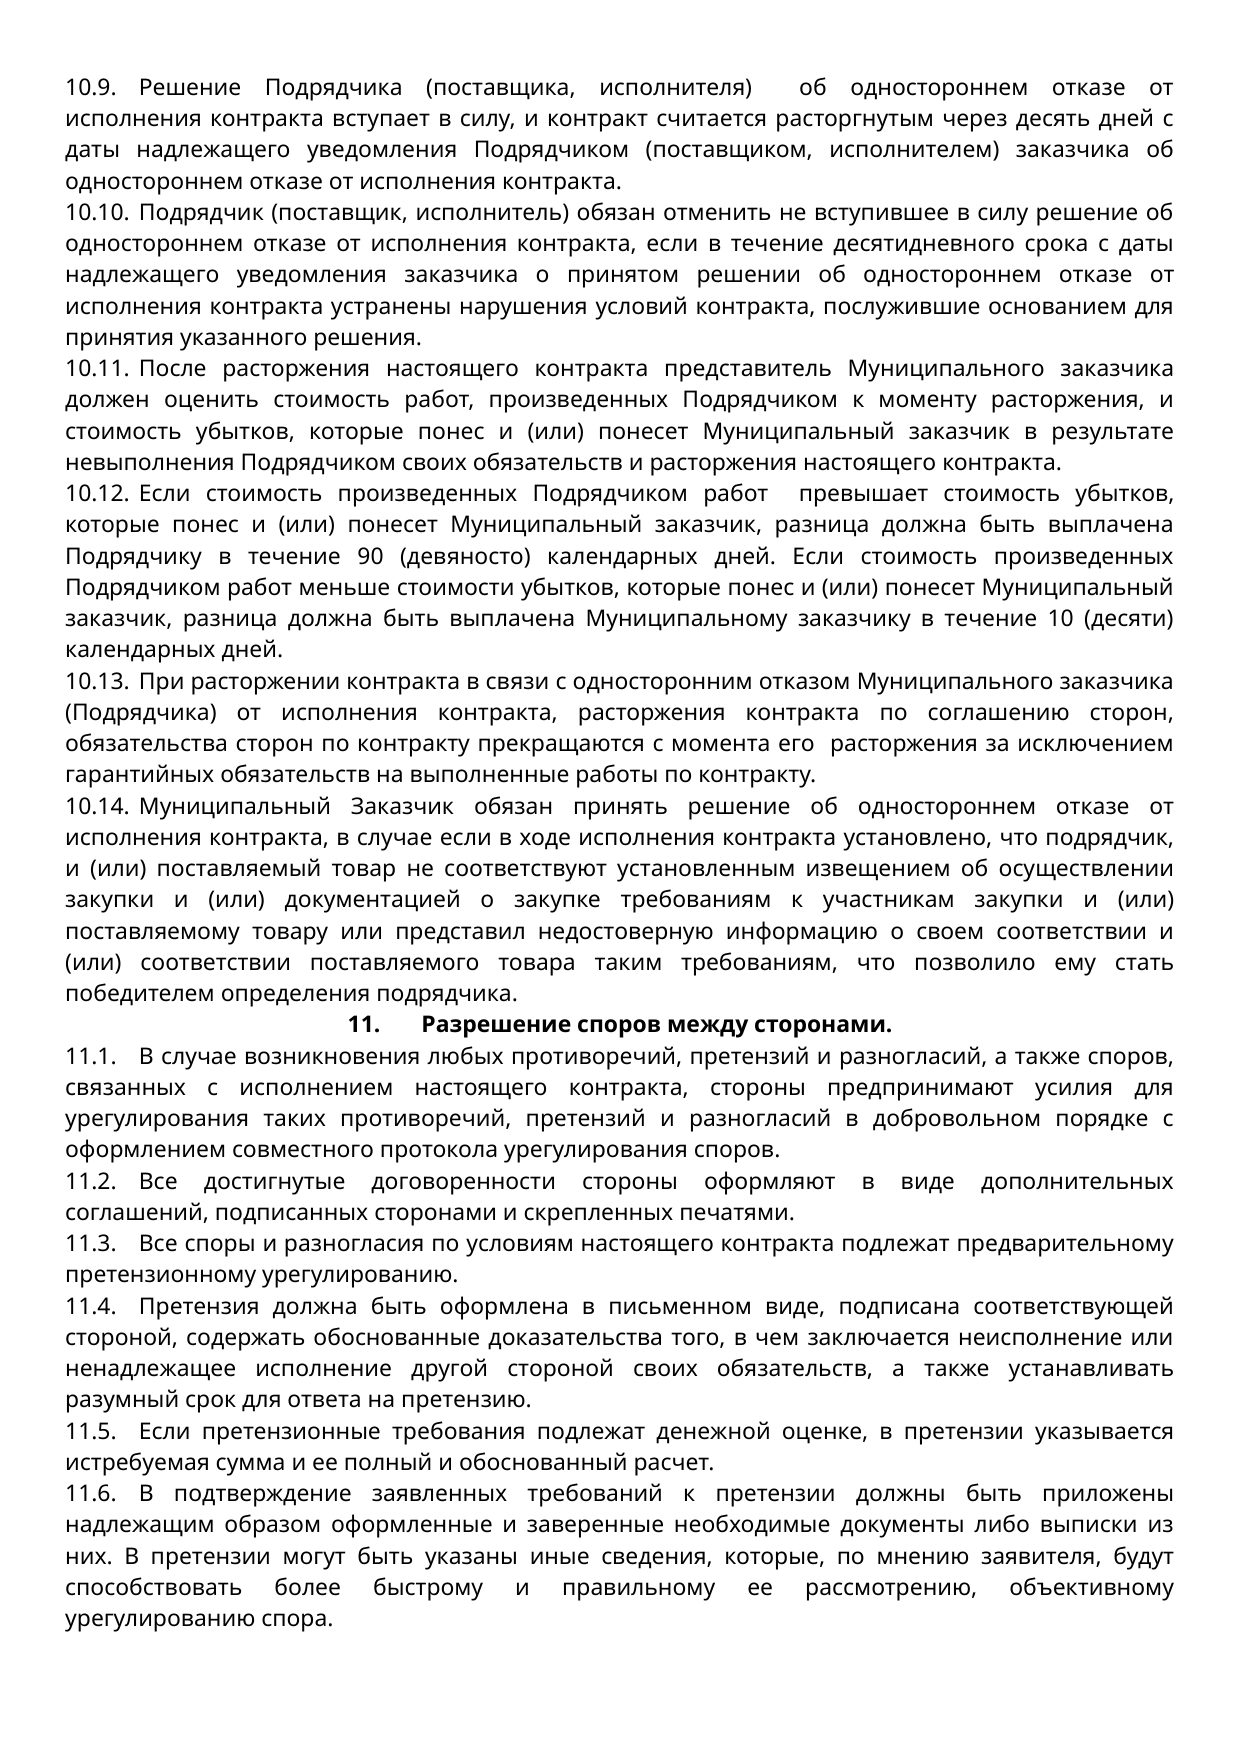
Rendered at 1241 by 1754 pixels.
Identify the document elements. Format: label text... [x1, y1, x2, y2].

list Подрядчик (поставщик, исполнитель) обязан отменить не вступившее в силу решение об одностороннем отказе от исполнения контракта, если в течение десятидневного срока с даты надлежащего уведомления заказчика о принятом решении об одностороннем отказе от исполнения контракта устранены нарушения условий контракта, послужившие основанием для принятия указанного решения. [65, 196, 1175, 352]
list При расторжении контракта в связи с односторонним отказом Муниципального заказчика (Подрядчика) от исполнения контракта, расторжения контракта по соглашению сторон, обязательства сторон по контракту прекращаются с момента его расторжения за исключением гарантийных обязательств на выполненные работы по контракту. [65, 664, 1175, 789]
list Все споры и разногласия по условиям настоящего контракта подлежат предварительному претензионному урегулированию. [65, 1227, 1175, 1289]
list Претензия должна быть оформлена в письменном виде, подписана соответствующей стороной, содержать обоснованные доказательства того, в чем заключается неисполнение или ненадлежащее исполнение другой стороной своих обязательств, а также устанавливать разумный срок для ответа на претензию. [65, 1289, 1175, 1414]
list Если стоимость произведенных Подрядчиком работ превышает стоимость убытков, которые понес и (или) понесет Муниципальный заказчик, разница должна быть выплачена Подрядчику в течение 90 (девяносто) календарных дней. Если стоимость произведенных Подрядчиком работ меньше стоимости убытков, которые понес и (или) понесет Муниципальный заказчик, разница должна быть выплачена Муниципальному заказчику в течение 10 (десяти) календарных дней. [65, 477, 1175, 664]
list В случае возникновения любых противоречий, претензий и разногласий, а также споров, связанных с исполнением настоящего контракта, стороны предпринимают усилия для урегулирования таких противоречий, претензий и разногласий в добровольном порядке с оформлением совместного протокола урегулирования споров. [65, 1039, 1175, 1164]
list Все достигнутые договоренности стороны оформляют в виде дополнительных соглашений, подписанных сторонами и скрепленных печатями. [65, 1164, 1175, 1227]
list В подтверждение заявленных требований к претензии должны быть приложены надлежащим образом оформленные и заверенные необходимые документы либо выписки из них. В претензии могут быть указаны иные сведения, которые, по мнению заявителя, будут способствовать более быстрому и правильному ее рассмотрению, объективному урегулированию спора. [65, 1477, 1175, 1633]
list После расторжения настоящего контракта представитель Муниципального заказчика должен оценить стоимость работ, произведенных Подрядчиком к моменту расторжения, и стоимость убытков, которые понес и (или) понесет Муниципальный заказчик в результате невыполнения Подрядчиком своих обязательств и расторжения настоящего контракта. [65, 352, 1175, 477]
list Если претензионные требования подлежат денежной оценке, в претензии указывается истребуемая сумма и ее полный и обоснованный расчет. [65, 1414, 1175, 1477]
list Муниципальный Заказчик обязан принять решение об одностороннем отказе от исполнения контракта, в случае если в ходе исполнения контракта установлено, что подрядчик, и (или) поставляемый товар не соответствуют установленным извещением об осуществлении закупки и (или) документацией о закупке требованиям к участникам закупки и (или) поставляемому товару или представил недостоверную информацию о своем соответствии и (или) соответствии поставляемого товара таким требованиям, что позволило ему стать победителем определения подрядчика. [65, 789, 1175, 1008]
list Разрешение споров между сторонами. [65, 1008, 1175, 1039]
list Решение Подрядчика (поставщика, исполнителя) об одностороннем отказе от исполнения контракта вступает в силу, и контракт считается расторгнутым через десять дней с даты надлежащего уведомления Подрядчиком (поставщиком, исполнителем) заказчика об одностороннем отказе от исполнения контракта. [65, 71, 1175, 196]
